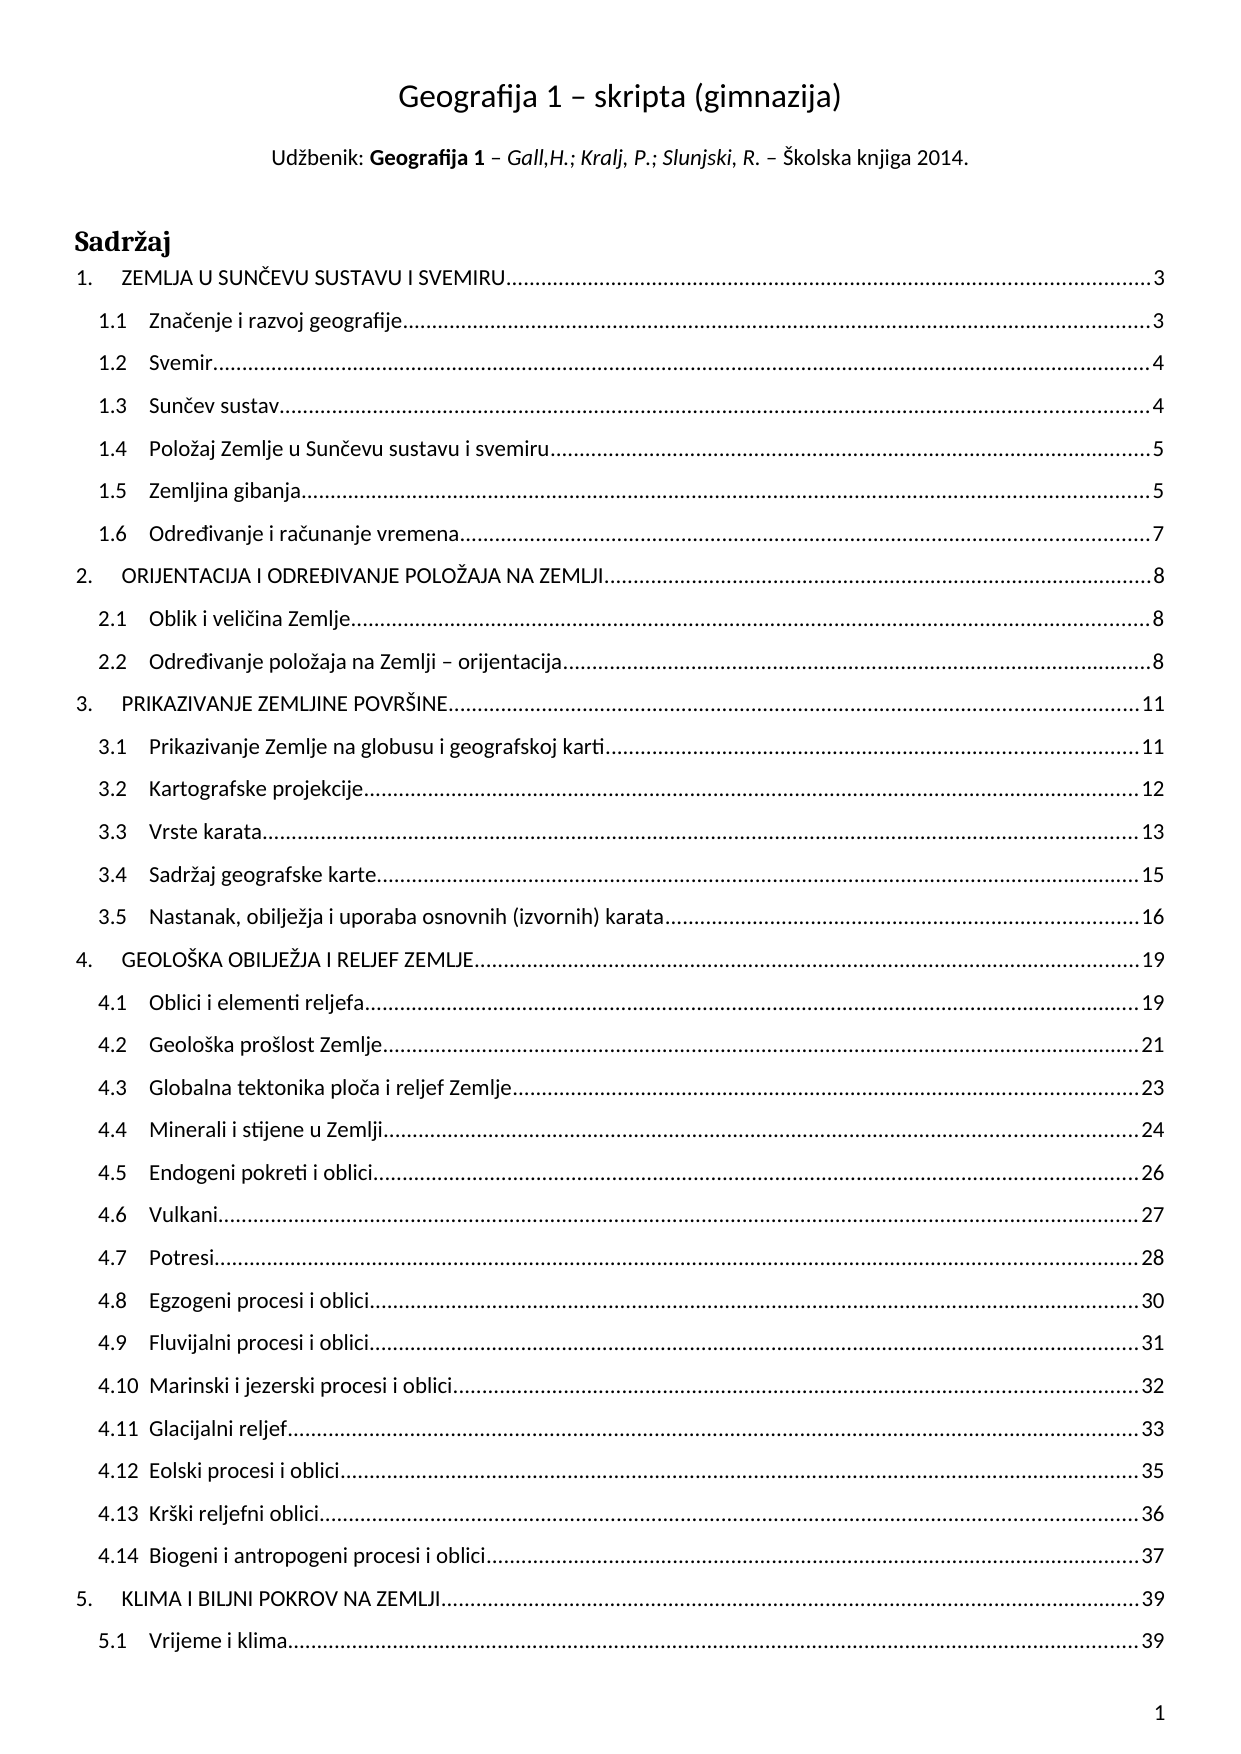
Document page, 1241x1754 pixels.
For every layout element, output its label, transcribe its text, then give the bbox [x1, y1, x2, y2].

text Geografija 1 – skripta (gimnazija) [75, 75, 1165, 116]
text Udžbenik: Geografija 1 – Gall,H.; Kralj, P.; Slunjski, R. – Školska knjiga 2014. [75, 143, 1165, 171]
